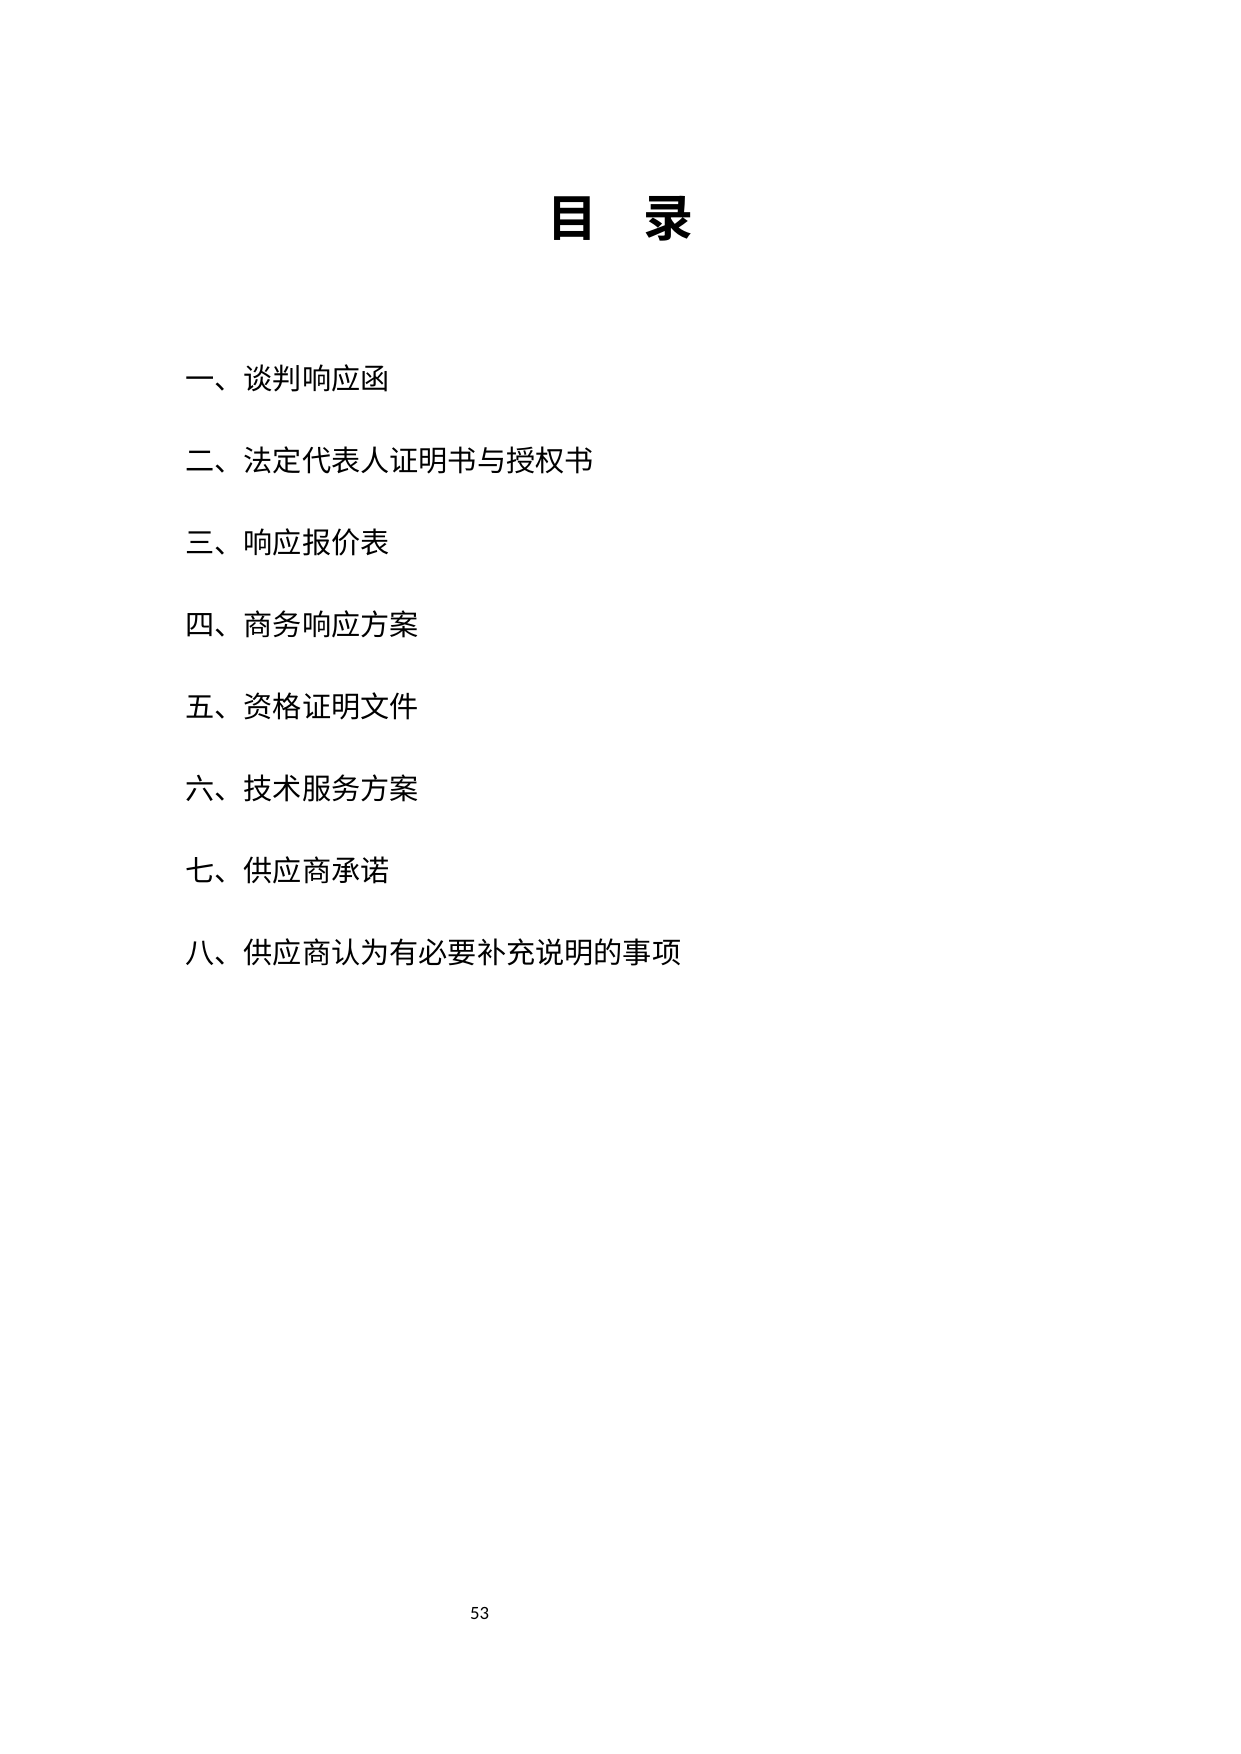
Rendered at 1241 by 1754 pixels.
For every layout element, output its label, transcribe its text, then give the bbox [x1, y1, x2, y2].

text 五、资格证明文件 [185, 683, 1092, 726]
text 二、法定代表人证明书与授权书 [185, 437, 1092, 480]
text 八、供应商认为有必要补充说明的事项 [185, 929, 1092, 972]
text 四、商务响应方案 [185, 601, 1092, 644]
text 三、响应报价表 [185, 519, 1092, 562]
text 一、谈判响应函 [185, 355, 1092, 398]
text 七、供应商承诺 [185, 847, 1092, 889]
text 六、技术服务方案 [185, 765, 1092, 808]
text 目 录 [148, 178, 1092, 251]
